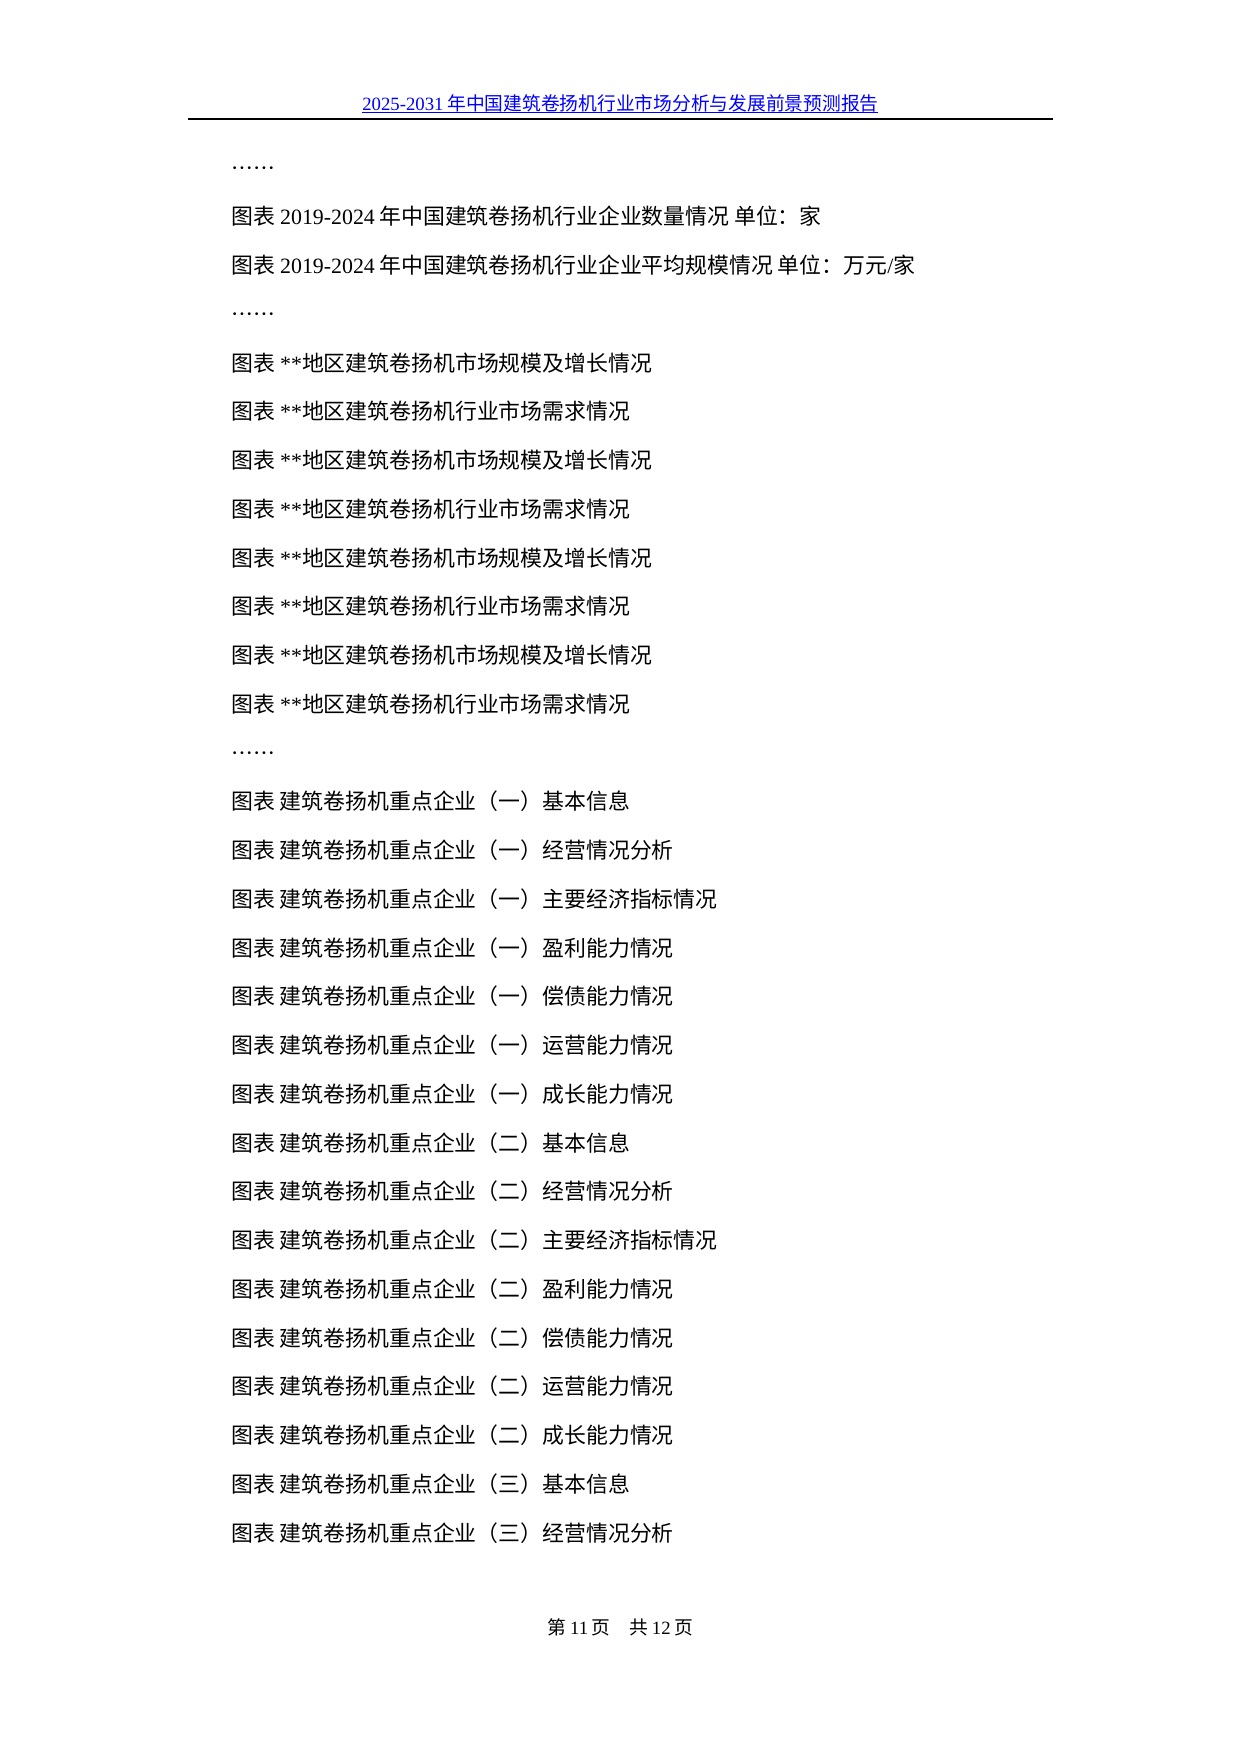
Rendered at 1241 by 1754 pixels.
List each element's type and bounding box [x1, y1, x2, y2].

text [187, 150, 1053, 1548]
